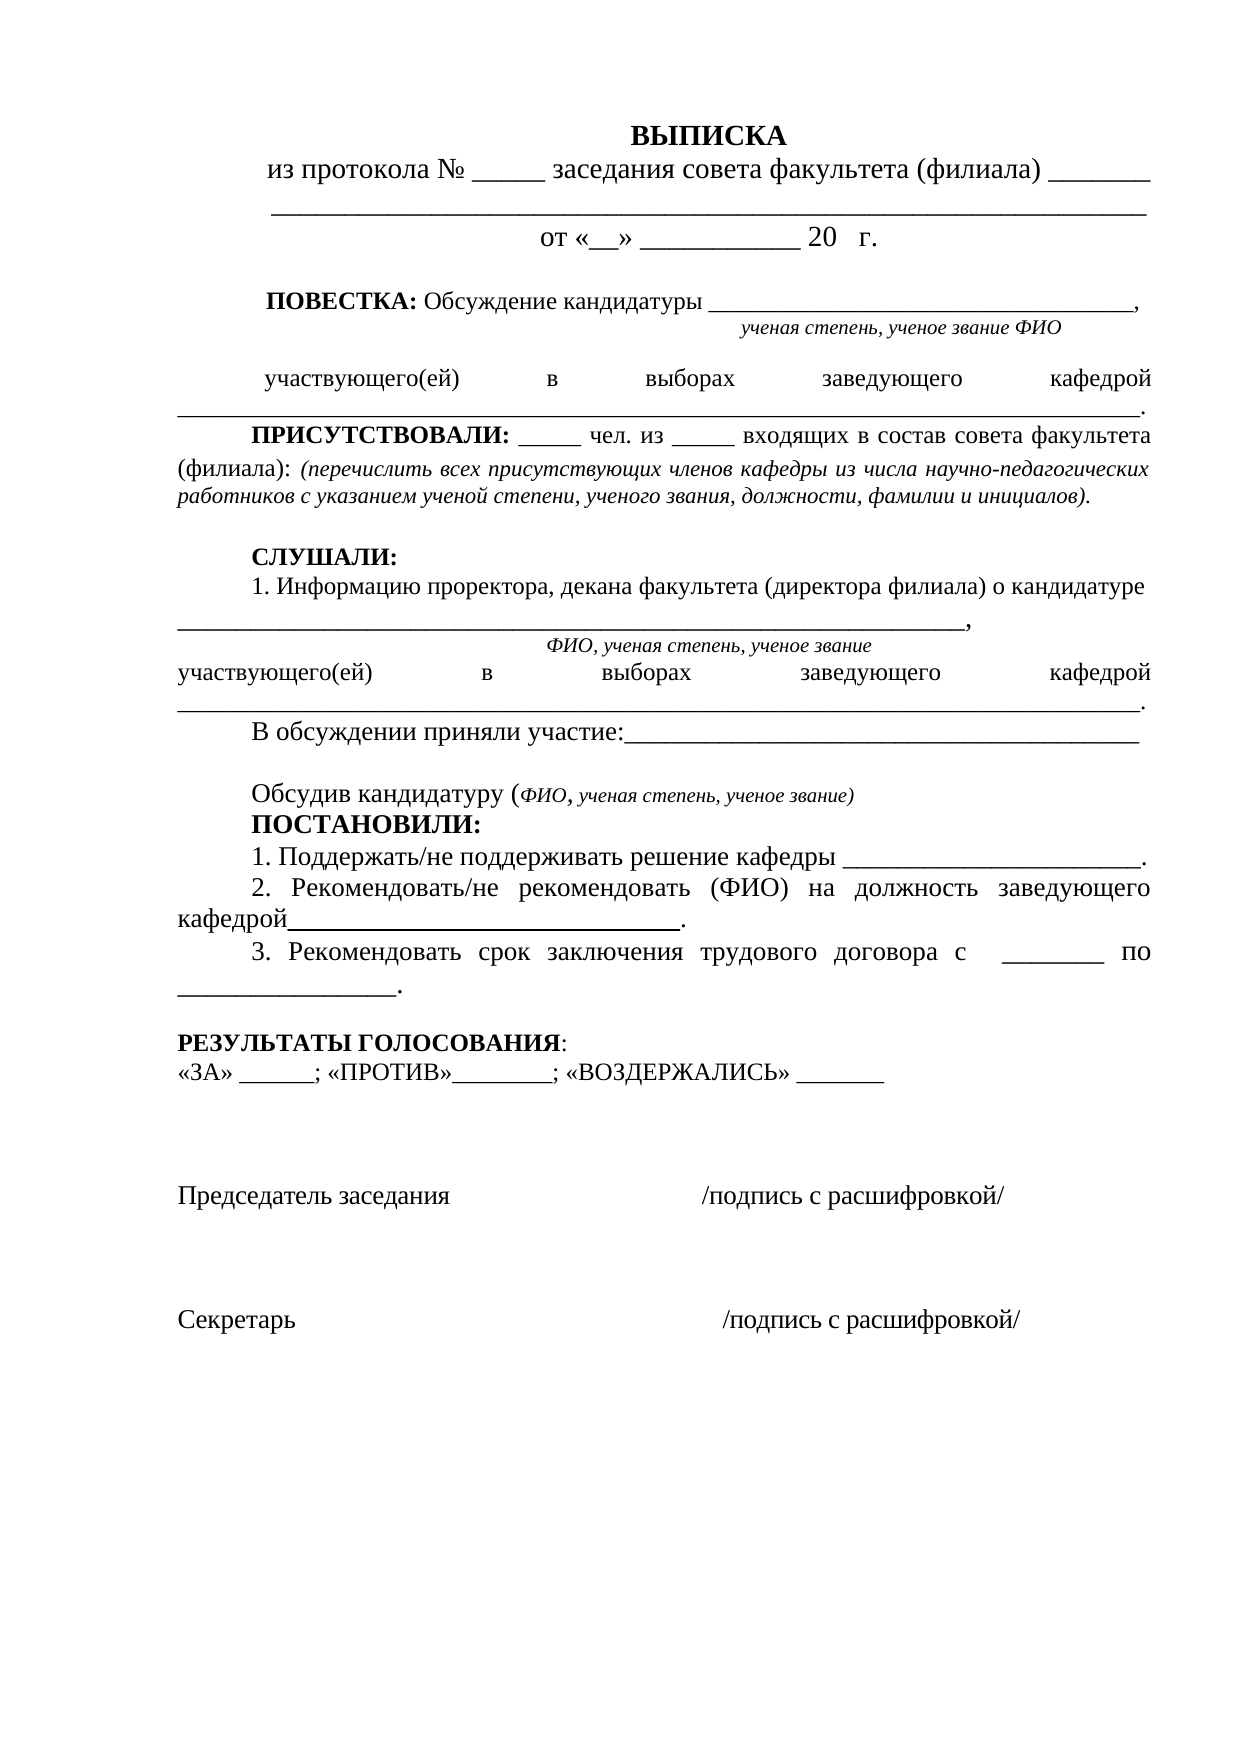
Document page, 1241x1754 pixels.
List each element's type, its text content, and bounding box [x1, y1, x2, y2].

text РЕЗУЛЬТАТЫ ГОЛОСОВАНИЯ: [177, 1028, 1152, 1057]
text ____________________________________________________________ [177, 185, 1152, 219]
text СЛУШАЛИ: [177, 542, 1152, 571]
text 2. Рекомендовать/не рекомендовать (ФИО) на должность заведующего кафедрой_____________________________. [177, 871, 1152, 933]
text Секретарь /подпись с расшифровкой/ [177, 1303, 1152, 1335]
text «ЗА» ______; «ПРОТИВ»________; «ВОЗДЕРЖАЛИСЬ» _______ [177, 1057, 1152, 1086]
text от «__» ___________ 20 г. [177, 219, 1152, 252]
text из протокола № _____ заседания совета факультета (филиала) _______ [177, 152, 1152, 185]
text ПОВЕСТКА: Обсуждение кандидатуры __________________________________, [177, 286, 1152, 314]
text участвующего(ей) в выборах заведующего кафедрой _____________________________________________________________________________. [177, 657, 1152, 715]
text 1. Информацию проректора, декана факультета (директора филиала) о кандидатуре ______________________________________________________, [177, 571, 1152, 633]
text 3. Рекомендовать срок заключения трудового договора с _______ по _______________. [177, 933, 1152, 1000]
text ВЫПИСКА [177, 118, 1152, 152]
text ПРИСУТСТВОВАЛИ: _____ чел. из _____ входящих в состав совета факультета (филиала): (перечислить всех присутствующих членов кафедры из числа научно-педагогических работников с указанием ученой степени, ученого звания, должности, фамилии и инициалов). [177, 420, 1152, 509]
text ПОСТАНОВИЛИ: [177, 808, 1152, 839]
text участвующего(ей) в выборах заведующего кафедрой _____________________________________________________________________________. [177, 363, 1152, 420]
text В обсуждении приняли участие:______________________________________ [177, 715, 1152, 746]
text Обсудив кандидатуру (ФИО, ученая степень, ученое звание) [177, 777, 1152, 808]
text 1. Поддержать/не поддерживать решение кафедры ______________________. [177, 839, 1152, 871]
text ученая степень, ученое звание ФИО [177, 314, 1152, 339]
text Председатель заседания /подпись с расшифровкой/ [177, 1179, 1152, 1210]
text ФИО, ученая степень, ученое звание [177, 633, 1152, 657]
